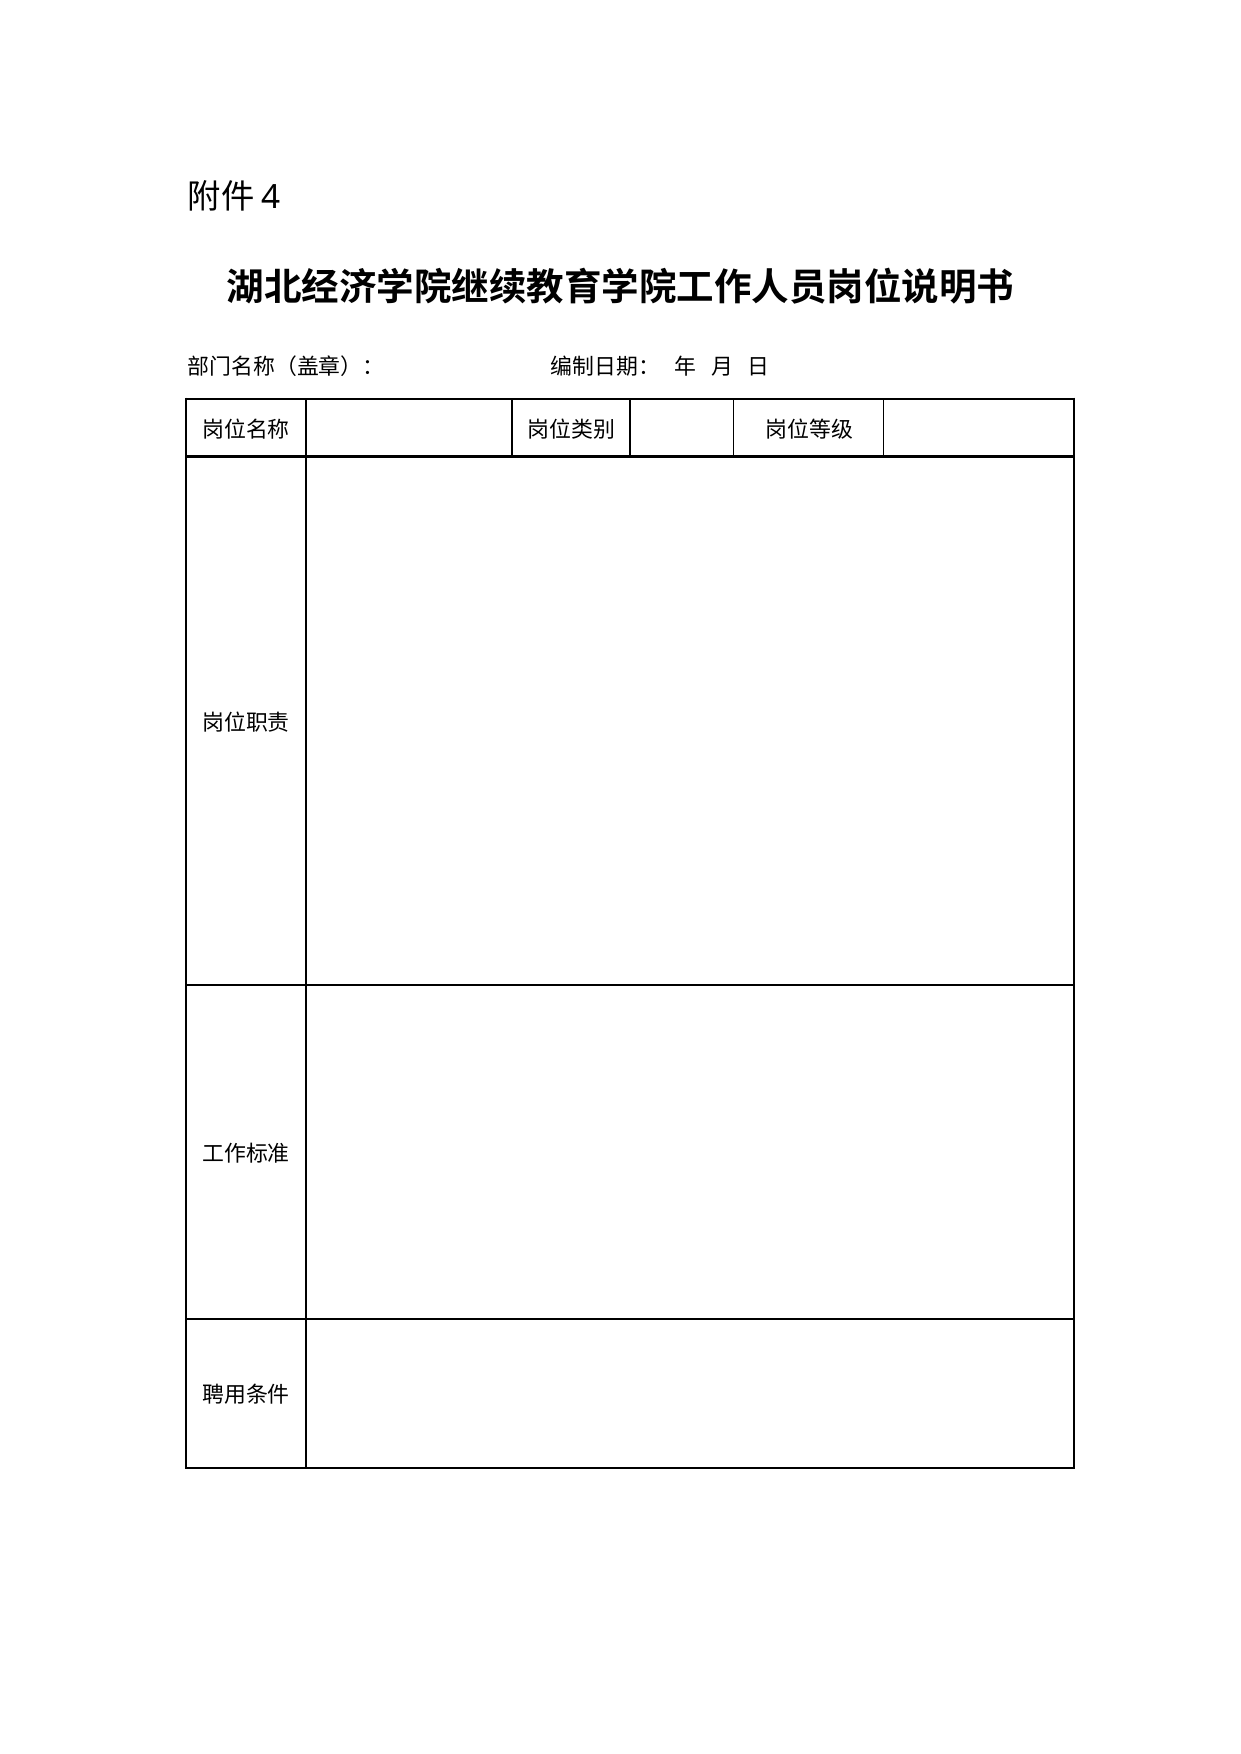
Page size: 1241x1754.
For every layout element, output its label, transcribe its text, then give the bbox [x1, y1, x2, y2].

text 部门名称（盖章）： 编制日期： 年 月 日 [187, 349, 1053, 381]
text 附件4 [187, 162, 1053, 227]
table_cell 岗位职责 [187, 458, 305, 984]
table_cell [307, 458, 1073, 984]
text 湖北经济学院继续教育学院工作人员岗位说明书 [187, 251, 1053, 316]
table_cell 工作标准 [187, 986, 305, 1318]
table_header [884, 400, 1073, 455]
table_header 岗位类别 [513, 400, 629, 455]
table_header [307, 400, 511, 455]
table_header [631, 400, 733, 455]
table_header 岗位名称 [187, 400, 305, 455]
table_cell [307, 986, 1073, 1318]
table_cell [307, 1320, 1073, 1467]
table_cell 聘用条件 [187, 1320, 305, 1467]
table_header 岗位等级 [734, 400, 883, 455]
